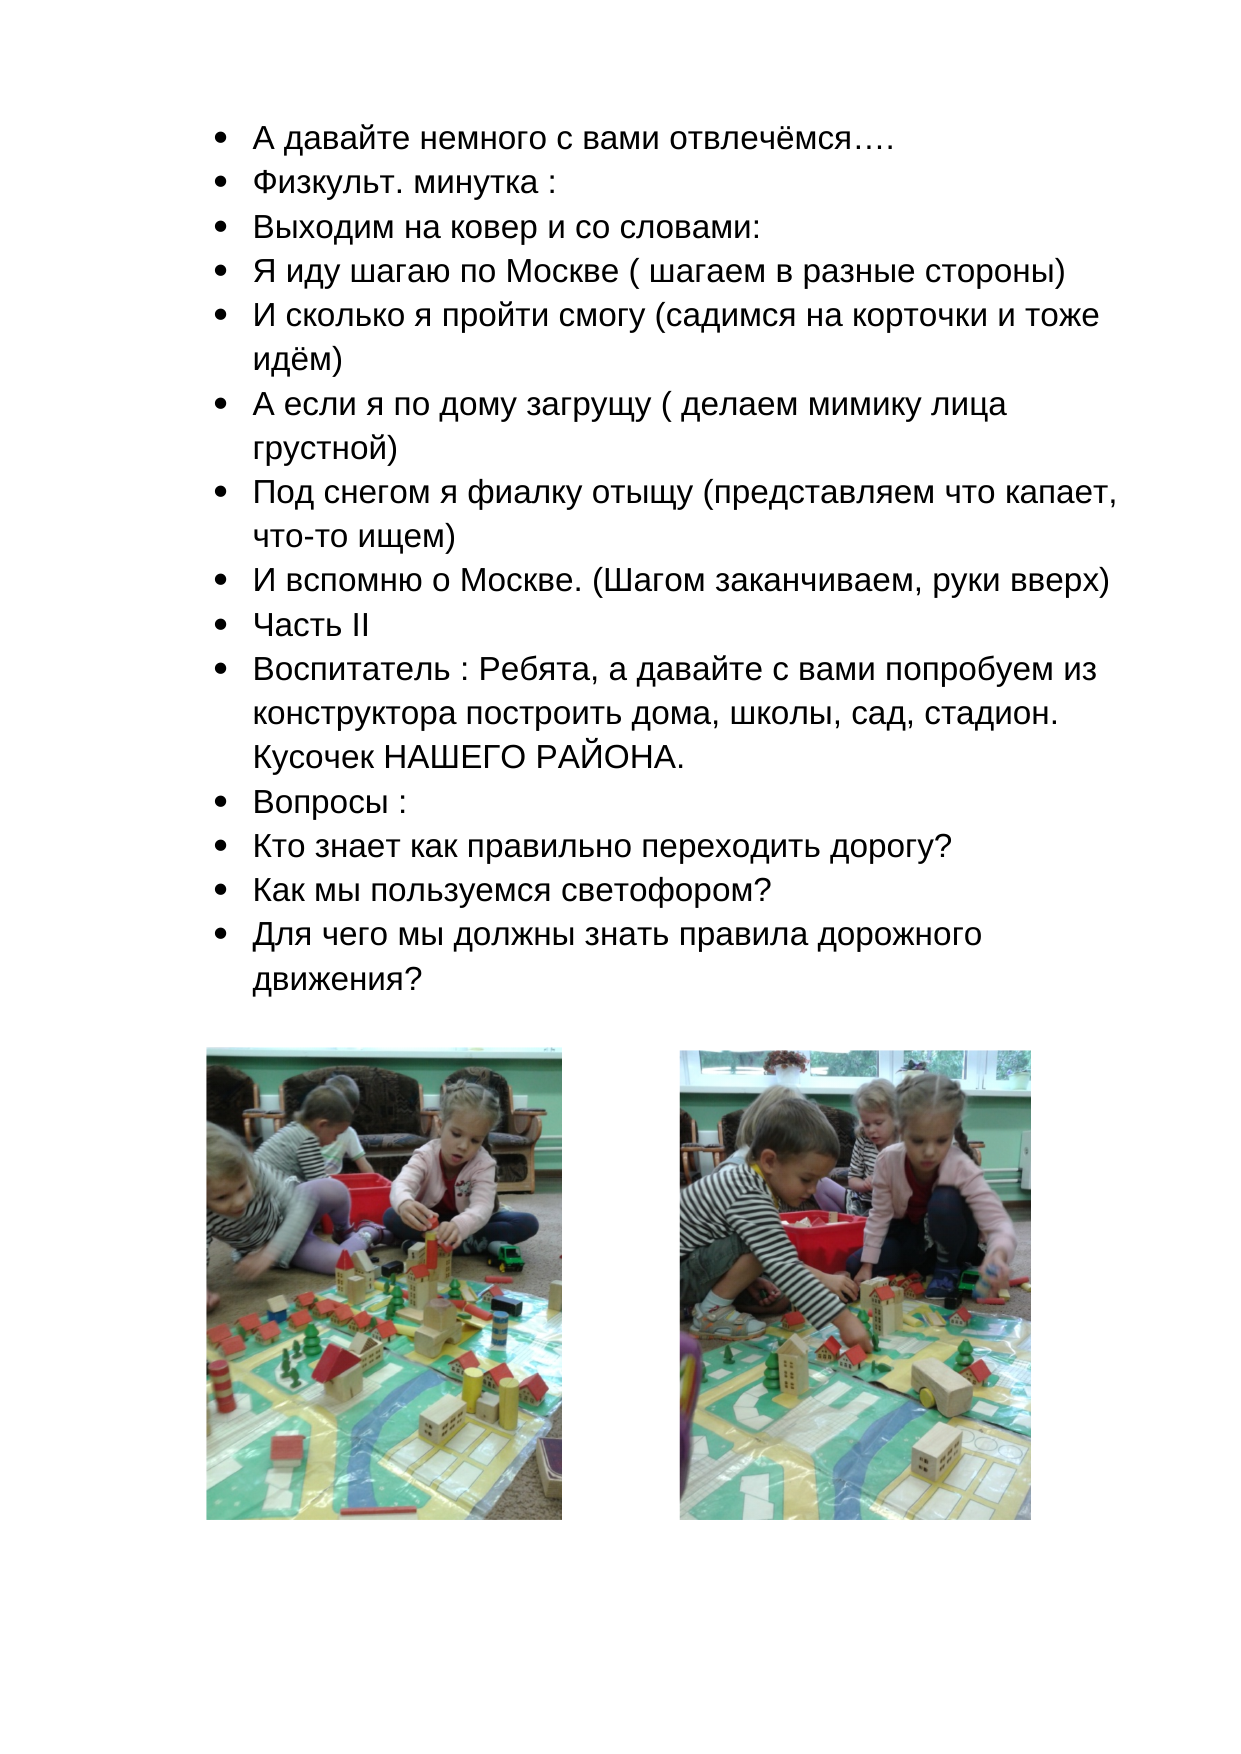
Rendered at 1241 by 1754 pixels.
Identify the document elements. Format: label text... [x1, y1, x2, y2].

list Воспитатель : Ребята, а давайте с вами попробуем из конструктора построить дома, школы, сад, стадион. Кусочек НАШЕГО РАЙОНА. [215, 649, 1152, 776]
picture [207, 1048, 562, 1519]
list Часть II [215, 605, 1152, 643]
list Вопросы : [215, 782, 1152, 820]
list И вспомню о Москве. (Шагом заканчиваем, руки вверх) [215, 561, 1152, 599]
list А если я по дому загрущу ( делаем мимику лица грустной) [215, 384, 1152, 466]
list Под снегом я фиалку отыщу (представляем что капает, что-то ищем) [215, 472, 1152, 555]
list А давайте немного с вами отвлечёмся…. [215, 118, 1152, 157]
list Как мы пользуемся светофором? [215, 870, 1152, 909]
list Я иду шагаю по Москве ( шагаем в разные стороны) [215, 251, 1152, 289]
list Кто знает как правильно переходить дорогу? [215, 826, 1152, 864]
list движения? [252, 959, 1152, 997]
list Для чего мы должны знать правила дорожного [215, 914, 1152, 953]
list Физкульт. минутка : [215, 162, 1152, 201]
list Выходим на ковер и со словами: [215, 207, 1152, 245]
list И сколько я пройти смогу (садимся на корточки и тоже идём) [215, 295, 1152, 378]
picture [680, 1051, 1031, 1519]
